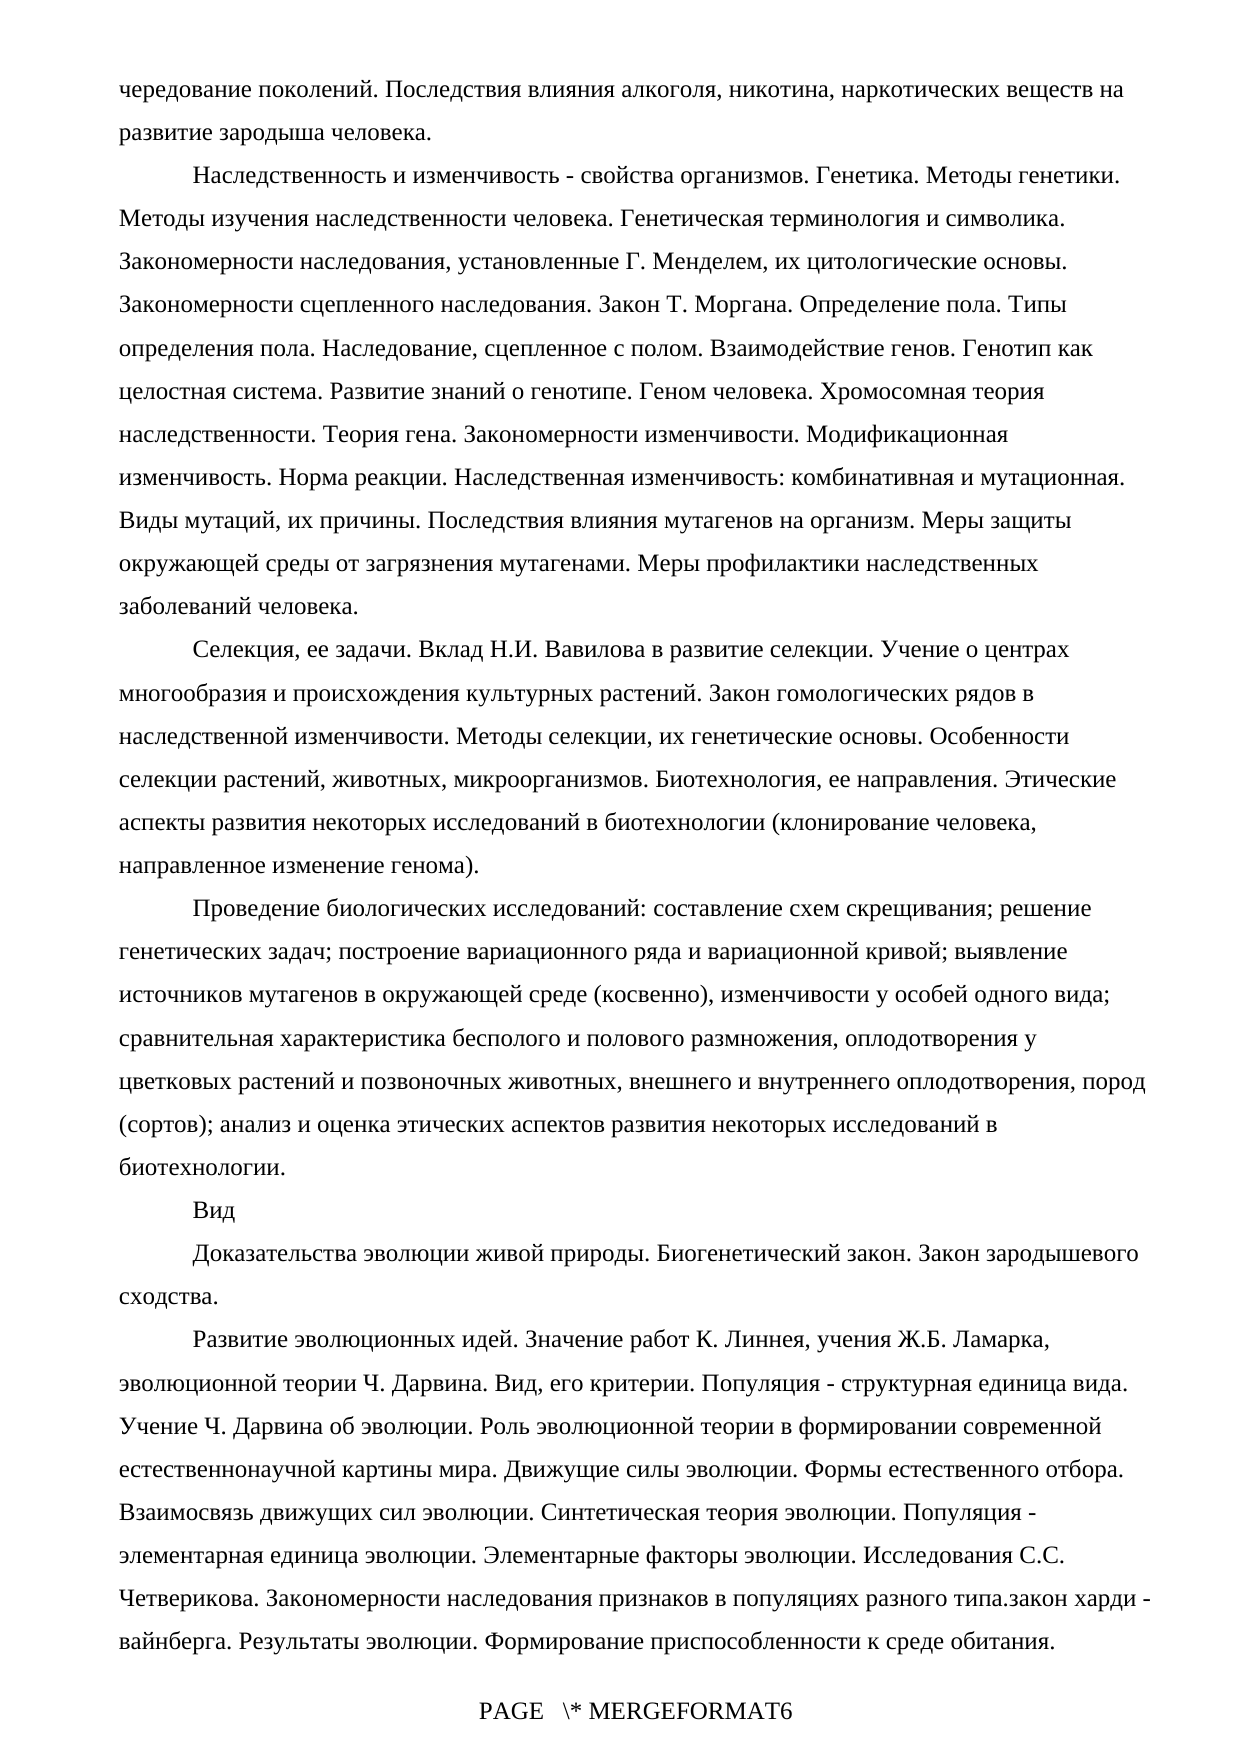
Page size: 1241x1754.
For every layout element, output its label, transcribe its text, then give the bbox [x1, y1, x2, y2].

text Проведение биологических исследований: составление схем скрещивания; решение генетических задач; построение вариационного ряда и вариационной кривой; выявление источников мутагенов в окружающей среде (косвенно), изменчивости у особей одного вида; сравнительная характеристика бесполого и полового размножения, оплодотворения у цветковых растений и позвоночных животных, внешнего и внутреннего оплодотворения, пород (сортов); анализ и оценка этических аспектов развития некоторых исследований в биотехнологии. [119, 893, 1153, 1181]
text Доказательства эволюции живой природы. Биогенетический закон. Закон зародышевого сходства. [119, 1238, 1153, 1310]
text Селекция, ее задачи. Вклад Н.И. Вавилова в развитие селекции. Учение о центрах многообразия и происхождения культурных растений. Закон гомологических рядов в наследственной изменчивости. Методы селекции, их генетические основы. Особенности селекции растений, животных, микроорганизмов. Биотехнология, ее направления. Этические аспекты развития некоторых исследований в биотехнологии (клонирование человека, направленное изменение генома). [119, 634, 1153, 879]
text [119, 1324, 1153, 1655]
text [119, 74, 1153, 146]
text Наследственность и изменчивость - свойства организмов. Генетика. Методы генетики. Методы изучения наследственности человека. Генетическая терминология и символика. Закономерности наследования, установленные Г. Менделем, их цитологические основы. Закономерности сцепленного наследования. Закон Т. Моргана. Определение пола. Типы определения пола. Наследование, сцепленное с полом. Взаимодействие генов. Генотип как целостная система. Развитие знаний о генотипе. Геном человека. Хромосомная теория наследственности. Теория гена. Закономерности изменчивости. Модификационная изменчивость. Норма реакции. Наследственная изменчивость: комбинативная и мутационная. Виды мутаций, их причины. Последствия влияния мутагенов на организм. Меры защиты окружающей среды от загрязнения мутагенами. Меры профилактики наследственных заболеваний человека. [119, 160, 1153, 620]
text Вид [119, 1195, 1153, 1224]
